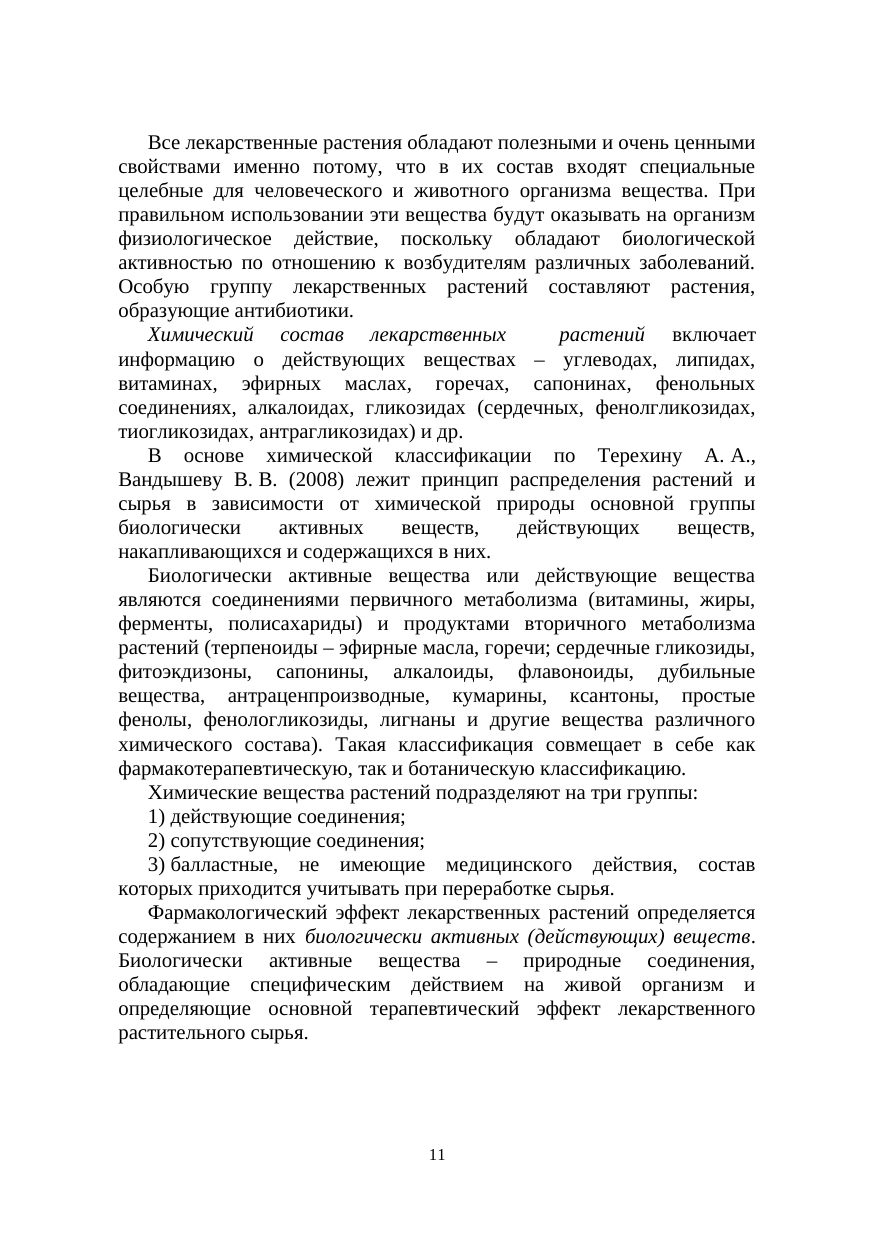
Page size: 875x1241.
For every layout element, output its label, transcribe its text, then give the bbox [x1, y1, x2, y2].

text Химический состав лекарственных растений включает информацию о действующих веществах – углеводах, липидах, витаминах, эфирных маслах, горечах, сапонинах, фенольных соединениях, алкалоидах, гликозидах (сердечных, фенолгликозидах, тиогликозидах, антрагликозидах) и др. [118, 322, 756, 443]
text В основе химической классификации по Терехину А. А., Вандышеву В. В. (2008) лежит принцип распределения растений и сырья в зависимости от химической природы основной группы биологически активных веществ, действующих веществ, накапливающихся и содержащихся в них. [118, 443, 756, 563]
text Биологически активные вещества или действующие вещества являются соединениями первичного метаболизма (витамины, жиры, ферменты, полисахариды) и продуктами вторичного метаболизма растений (терпеноиды – эфирные масла, горечи; сердечные гликозиды, фитоэкдизоны, сапонины, алкалоиды, флавоноиды, дубильные вещества, антраценпроизводные, кумарины, ксантоны, простые фенолы, фенологликозиды, лигнаны и другие вещества различного химического состава). Такая классификация совмещает в себе как фармакотерапевтическую, так и ботаническую классификацию. [118, 563, 756, 779]
text 2) сопутствующие соединения; [118, 828, 756, 852]
subtitle Фармакологический эффект лекарственных растений определяется содержанием в них биологически активных (действующих) веществ. Биологически активные вещества – природные соединения, обладающие специфическим действием на живой организм и определяющие основной терапевтический эффект лекарственного растительного сырья. [118, 900, 756, 1044]
text Химические вещества растений подразделяют на три группы: [118, 779, 756, 804]
text 1) действующие соединения; [118, 804, 756, 828]
text 3) балластные, не имеющие медицинского действия, состав которых приходится учитывать при переработке сырья. [118, 852, 756, 900]
text Все лекарственные растения обладают полезными и очень ценными свойствами именно потому, что в их состав входят специальные целебные для человеческого и животного организма вещества. При правильном использовании эти вещества будут оказывать на организм физиологическое действие, поскольку обладают биологической активностью по отношению к возбудителям различных заболеваний. Особую группу лекарственных растений составляют растения, образующие антибиотики. [118, 130, 756, 322]
